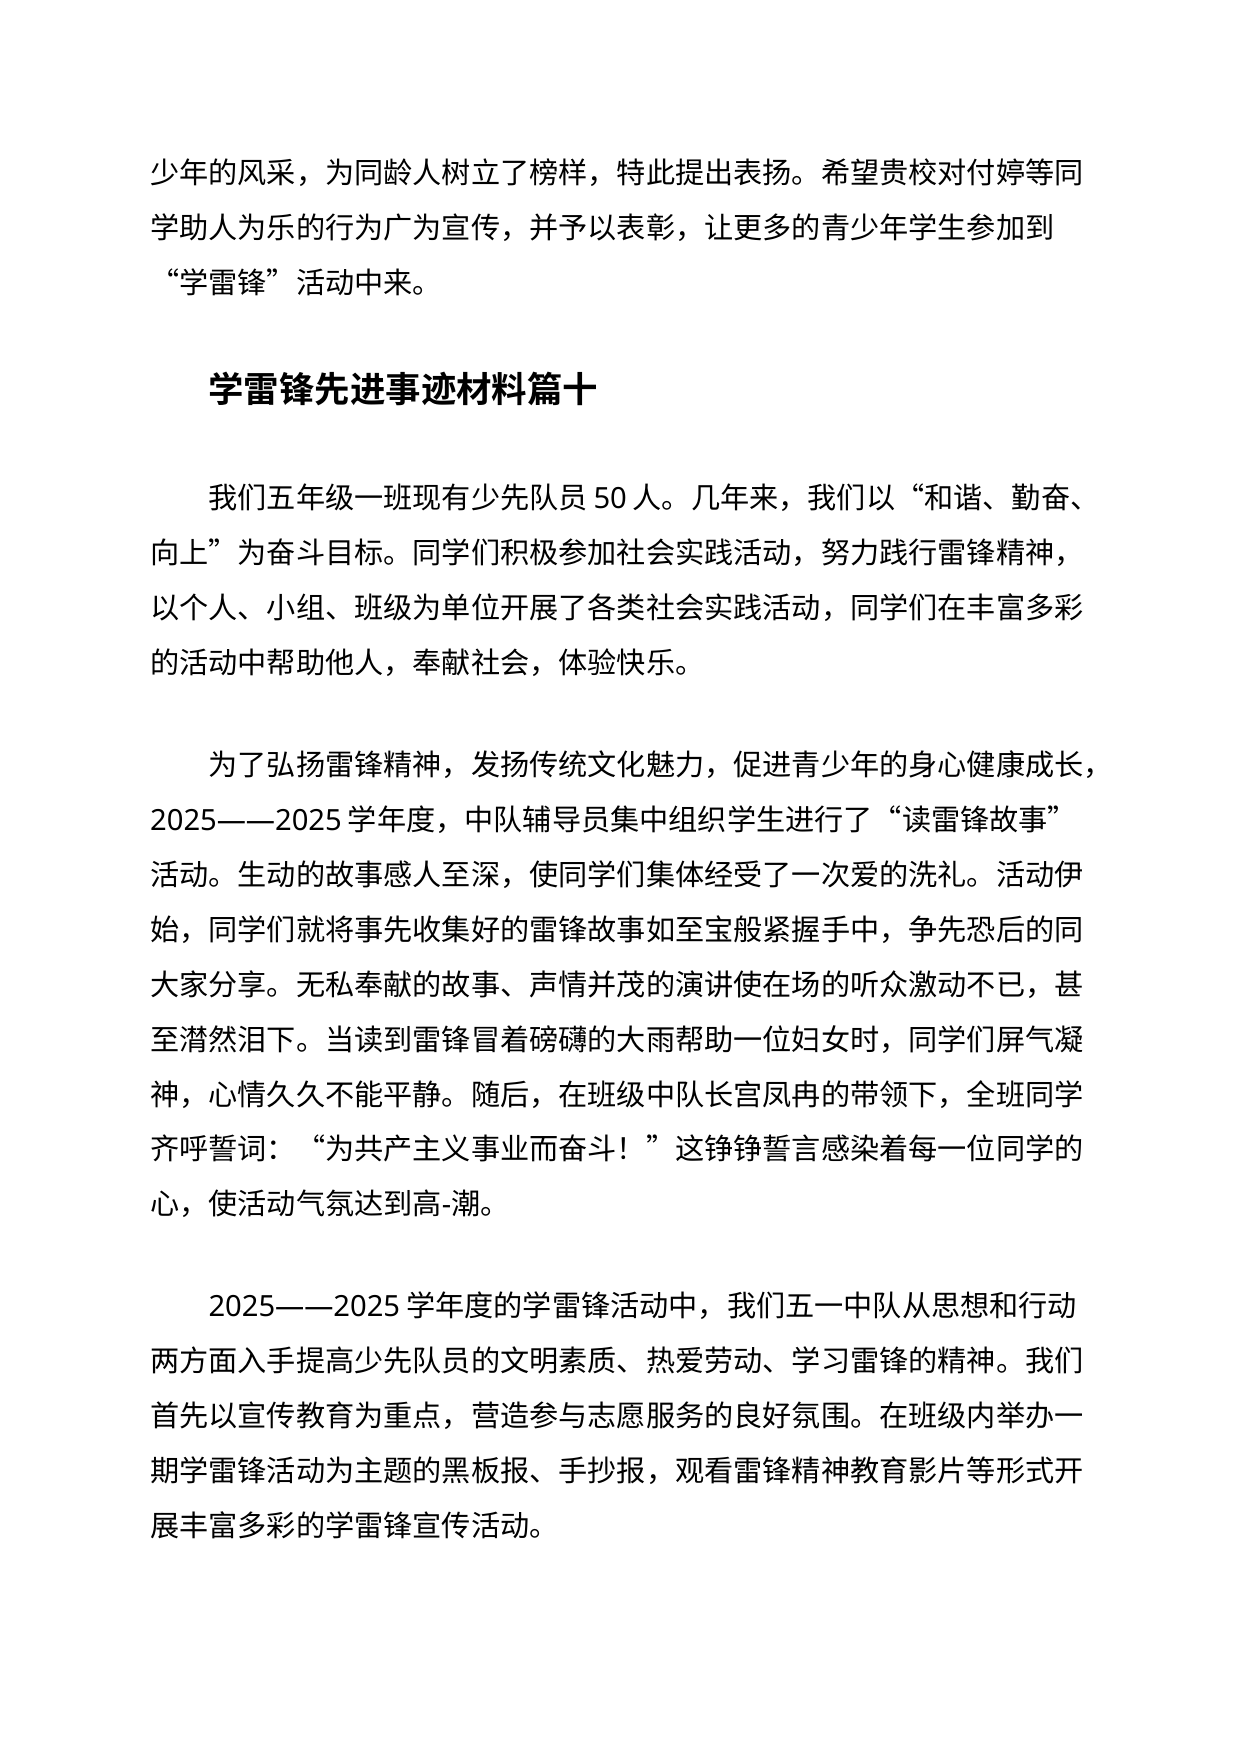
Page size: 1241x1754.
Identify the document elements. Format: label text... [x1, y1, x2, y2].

text 为了弘扬雷锋精神，发扬传统文化魅力，促进青少年的身心健康成长，2025——2025学年度，中队辅导员集中组织学生进行了“读雷锋故事”活动。生动的故事感人至深，使同学们集体经受了一次爱的洗礼。活动伊始，同学们就将事先收集好的雷锋故事如至宝般紧握手中，争先恐后的同大家分享。无私奉献的故事、声情并茂的演讲使在场的听众激动不已，甚至潸然泪下。当读到雷锋冒着磅礴的大雨帮助一位妇女时，同学们屏气凝神，心情久久不能平静。随后，在班级中队长宫凤冉的带领下，全班同学齐呼誓词：“为共产主义事业而奋斗！”这铮铮誓言感染着每一位同学的心，使活动气氛达到高-潮。 [150, 742, 1090, 1223]
text 学雷锋先进事迹材料篇十 [150, 362, 1090, 413]
text 2025——2025学年度的学雷锋活动中，我们五一中队从思想和行动两方面入手提高少先队员的文明素质、热爱劳动、学习雷锋的精神。我们首先以宣传教育为重点，营造参与志愿服务的良好氛围。在班级内举办一期学雷锋活动为主题的黑板报、手抄报，观看雷锋精神教育影片等形式开展丰富多彩的学雷锋宣传活动。 [150, 1283, 1090, 1545]
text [150, 150, 1090, 302]
text 我们五年级一班现有少先队员50人。几年来，我们以“和谐、勤奋、向上”为奋斗目标。同学们积极参加社会实践活动，努力践行雷锋精神，以个人、小组、班级为单位开展了各类社会实践活动，同学们在丰富多彩的活动中帮助他人，奉献社会，体验快乐。 [150, 475, 1090, 682]
